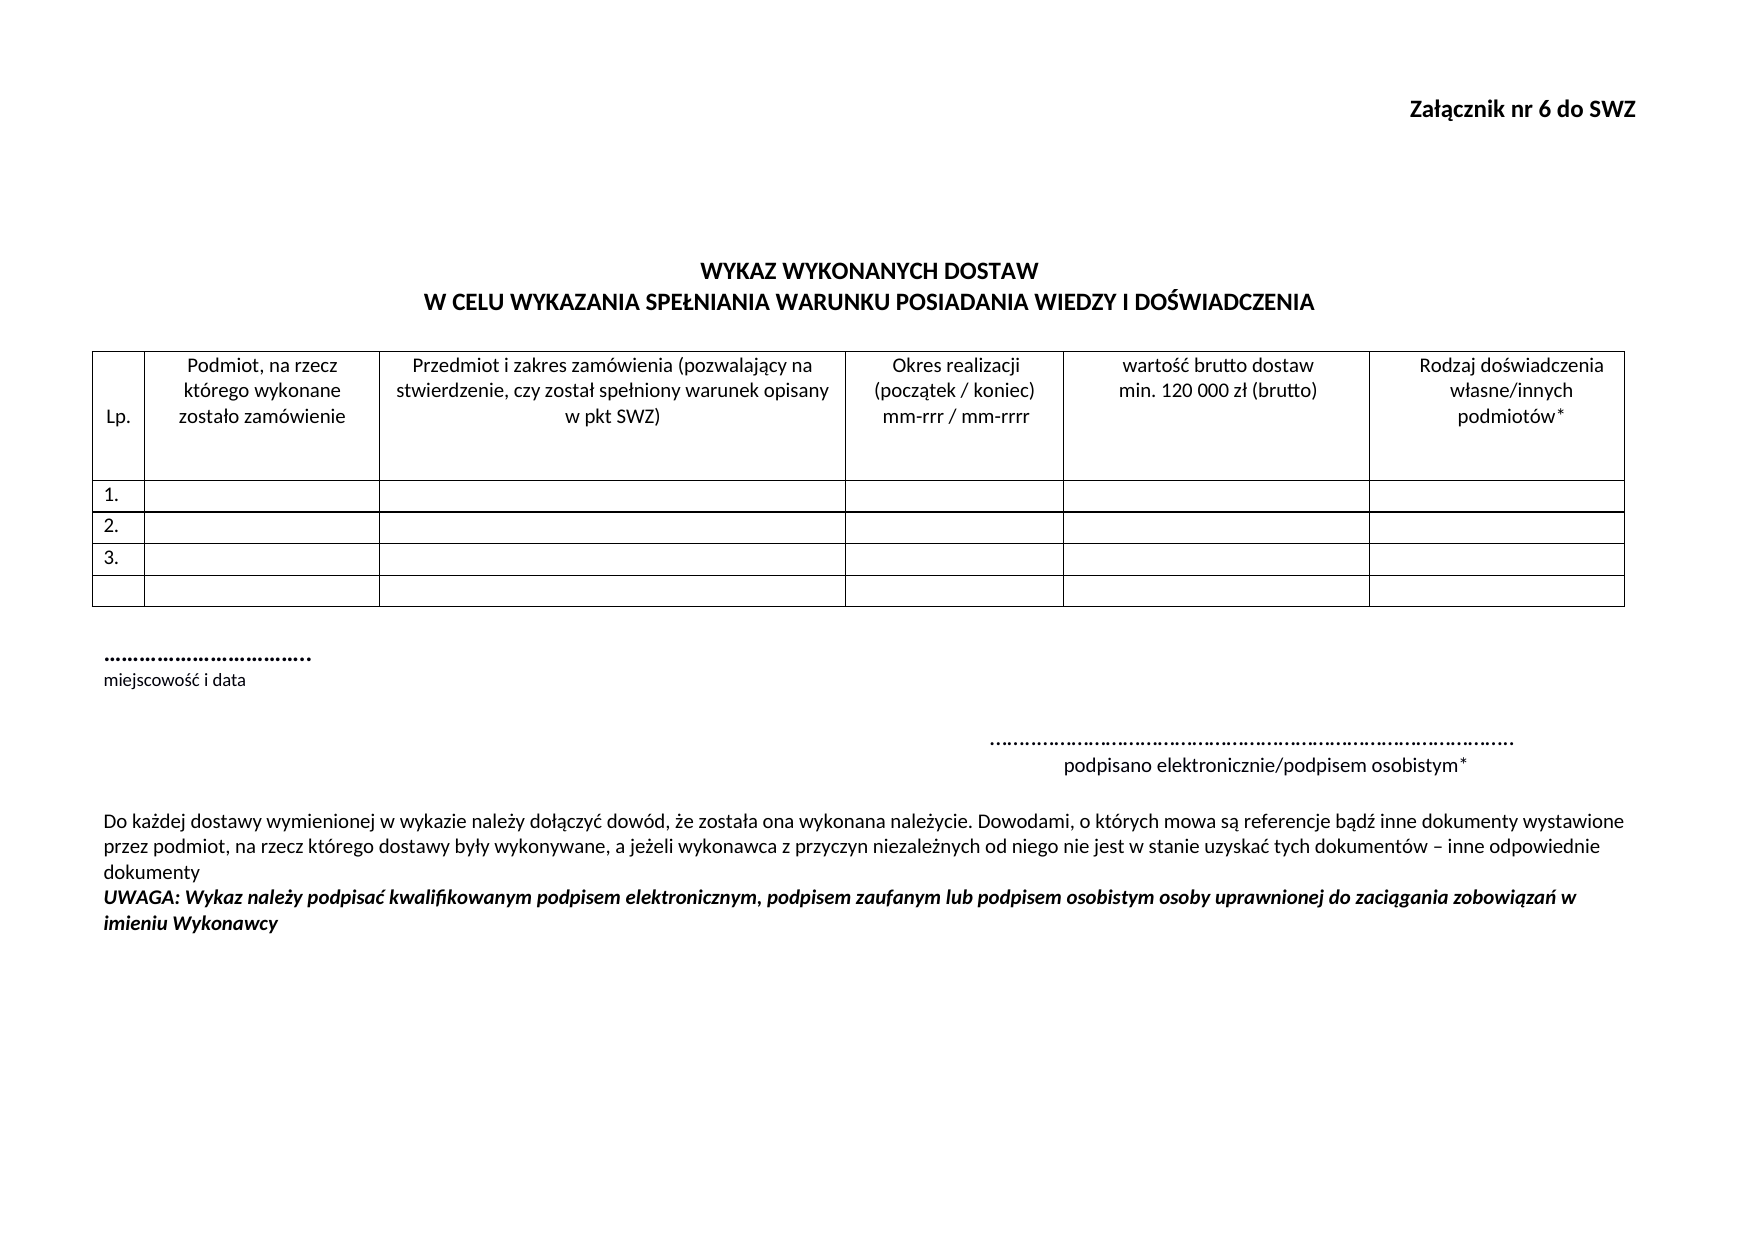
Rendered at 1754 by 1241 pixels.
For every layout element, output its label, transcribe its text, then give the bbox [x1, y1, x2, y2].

table_cell [846, 513, 1063, 543]
text UWAGA: Wykaz należy podpisać kwalifikowanym podpisem elektronicznym, podpisem zaufanym lub podpisem osobistym osoby uprawnionej do zaciągania zobowiązań w imieniu Wykonawcy [103, 884, 1636, 935]
table_cell [1064, 481, 1369, 511]
table_cell 1. [93, 481, 144, 511]
table_cell [145, 576, 379, 606]
table_cell [380, 544, 845, 574]
table_cell [380, 576, 845, 606]
table_cell [846, 576, 1063, 606]
table_cell [145, 481, 379, 511]
text …………………………….. [103, 638, 1636, 668]
table_cell [380, 513, 845, 543]
table_header Podmiot, na rzecz którego wykonane zostało zamówienie [145, 352, 379, 480]
table_cell [1064, 544, 1369, 574]
table_cell [846, 481, 1063, 511]
table_cell [1064, 513, 1369, 543]
table_header wartość brutto dostaw min. 120 000 zł (brutto) [1064, 352, 1369, 480]
table_header Lp. [93, 352, 144, 480]
table_cell [1370, 544, 1624, 574]
text WYKAZ WYKONANYCH DOSTAW [103, 255, 1636, 286]
text podpisano elektronicznie/podpisem osobistym* [103, 752, 1636, 777]
table_header Okres realizacji (początek / koniec) mm-rrr / mm-rrrr [846, 352, 1063, 480]
table_cell [1064, 576, 1369, 606]
table_cell [1370, 481, 1624, 511]
table_cell 3. [93, 544, 144, 574]
table_cell [846, 544, 1063, 574]
table_header Przedmiot i zakres zamówienia (pozwalający na stwierdzenie, czy został spełniony warunek opisany w pkt SWZ) [380, 352, 845, 480]
table_cell [93, 576, 144, 606]
text Załącznik nr 6 do SWZ [103, 94, 1636, 124]
text miejscowość i data [103, 668, 1636, 691]
text ……..……………………………………………………………………….. [916, 722, 1636, 752]
table_cell [1370, 576, 1624, 606]
table_header Rodzaj doświadczenia własne/innych podmiotów* [1370, 352, 1624, 480]
table_cell [1370, 513, 1624, 543]
table_cell [145, 513, 379, 543]
text Do każdej dostawy wymienionej w wykazie należy dołączyć dowód, że została ona wykonana należycie. Dowodami, o których mowa są referencje bądź inne dokumenty wystawione przez podmiot, na rzecz którego dostawy były wykonywane, a jeżeli wykonawca z przyczyn niezależnych od niego nie jest w stanie uzyskać tych dokumentów – inne odpowiednie dokumenty [103, 808, 1636, 884]
table_cell [380, 481, 845, 511]
table_cell 2. [93, 513, 144, 543]
text W CELU WYKAZANIA SPEŁNIANIA WARUNKU POSIADANIA WIEDZY I DOŚWIADCZENIA [103, 286, 1636, 316]
table_cell [145, 544, 379, 574]
